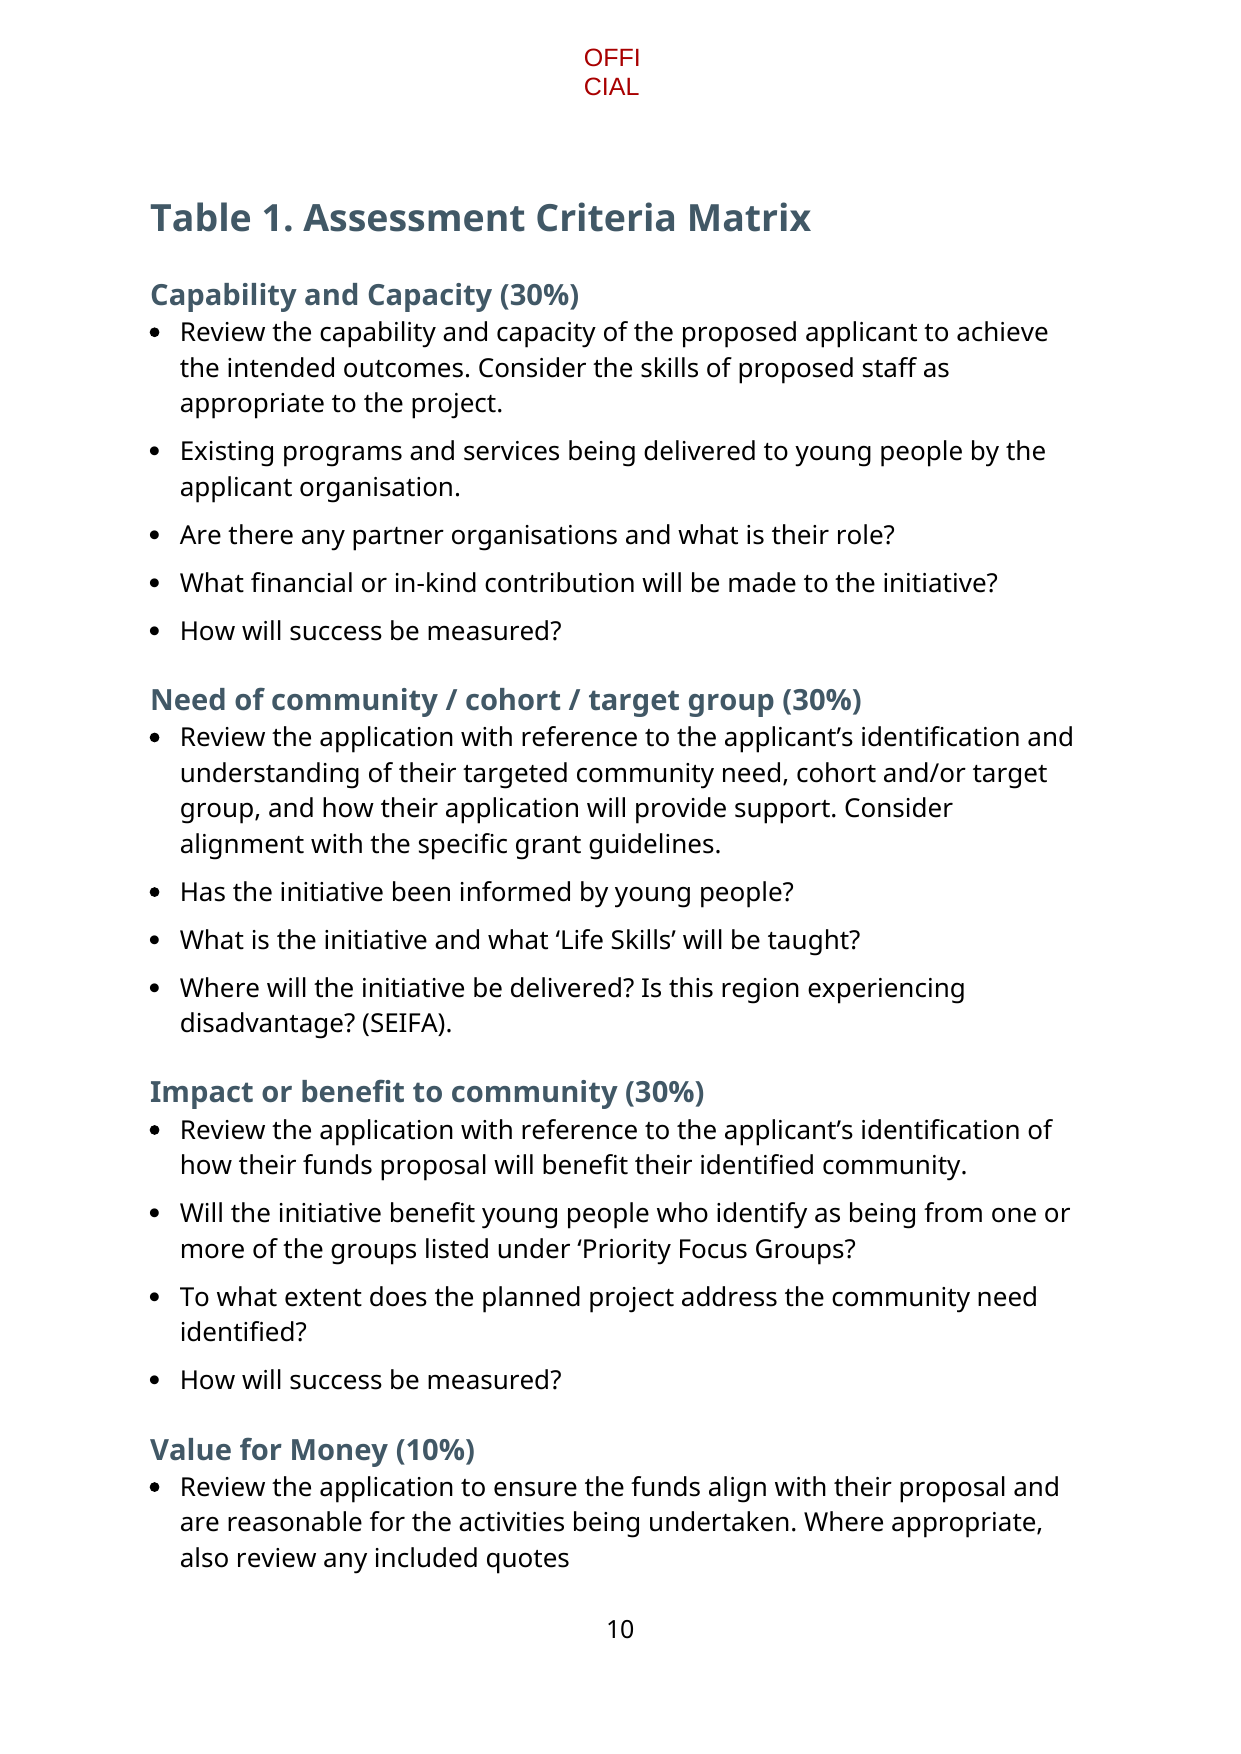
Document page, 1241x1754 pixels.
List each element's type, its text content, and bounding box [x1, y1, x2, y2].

text Has the initiative been informed by young people? [150, 873, 1083, 909]
subtitle Need of community / cohort / target group (30%) [150, 679, 1090, 719]
text What is the initiative and what ‘Life Skills’ will be taught? [150, 921, 1083, 957]
text Where will the initiative be delivered? Is this region experiencing disadvantage? (SEIFA). [150, 969, 1083, 1040]
subtitle Table 1. Assessment Criteria Matrix [150, 192, 1090, 243]
text Review the capability and capacity of the proposed applicant to achieve the intended outcomes. Consider the skills of proposed staff as appropriate to the project. [150, 314, 1083, 420]
text To what extent does the planned project address the community need identified? [150, 1278, 1083, 1349]
text Will the initiative benefit young people who identify as being from one or more of the groups listed under ‘Priority Focus Groups? [150, 1195, 1083, 1266]
subtitle Value for Money (10%) [150, 1429, 1090, 1468]
text Review the application with reference to the applicant’s identification of how their funds proposal will benefit their identified community. [150, 1111, 1083, 1182]
text Are there any partner organisations and what is their role? [150, 516, 1083, 552]
subtitle Capability and Capacity (30%) [150, 274, 1090, 314]
text Review the application with reference to the applicant’s identification and understanding of their targeted community need, cohort and/or target group, and how their application will provide support. Consider alignment with the specific grant guidelines. [150, 719, 1083, 861]
text Review the application to ensure the funds align with their proposal and are reasonable for the activities being undertaken. Where appropriate, also review any included quotes [150, 1468, 1083, 1575]
text Existing programs and services being delivered to young people by the applicant organisation. [150, 433, 1083, 504]
text What financial or in-kind contribution will be made to the initiative? [150, 564, 1083, 600]
text How will success be measured? [150, 1362, 1083, 1397]
text How will success be measured? [150, 612, 1083, 648]
subtitle Impact or benefit to community (30%) [150, 1072, 1090, 1111]
